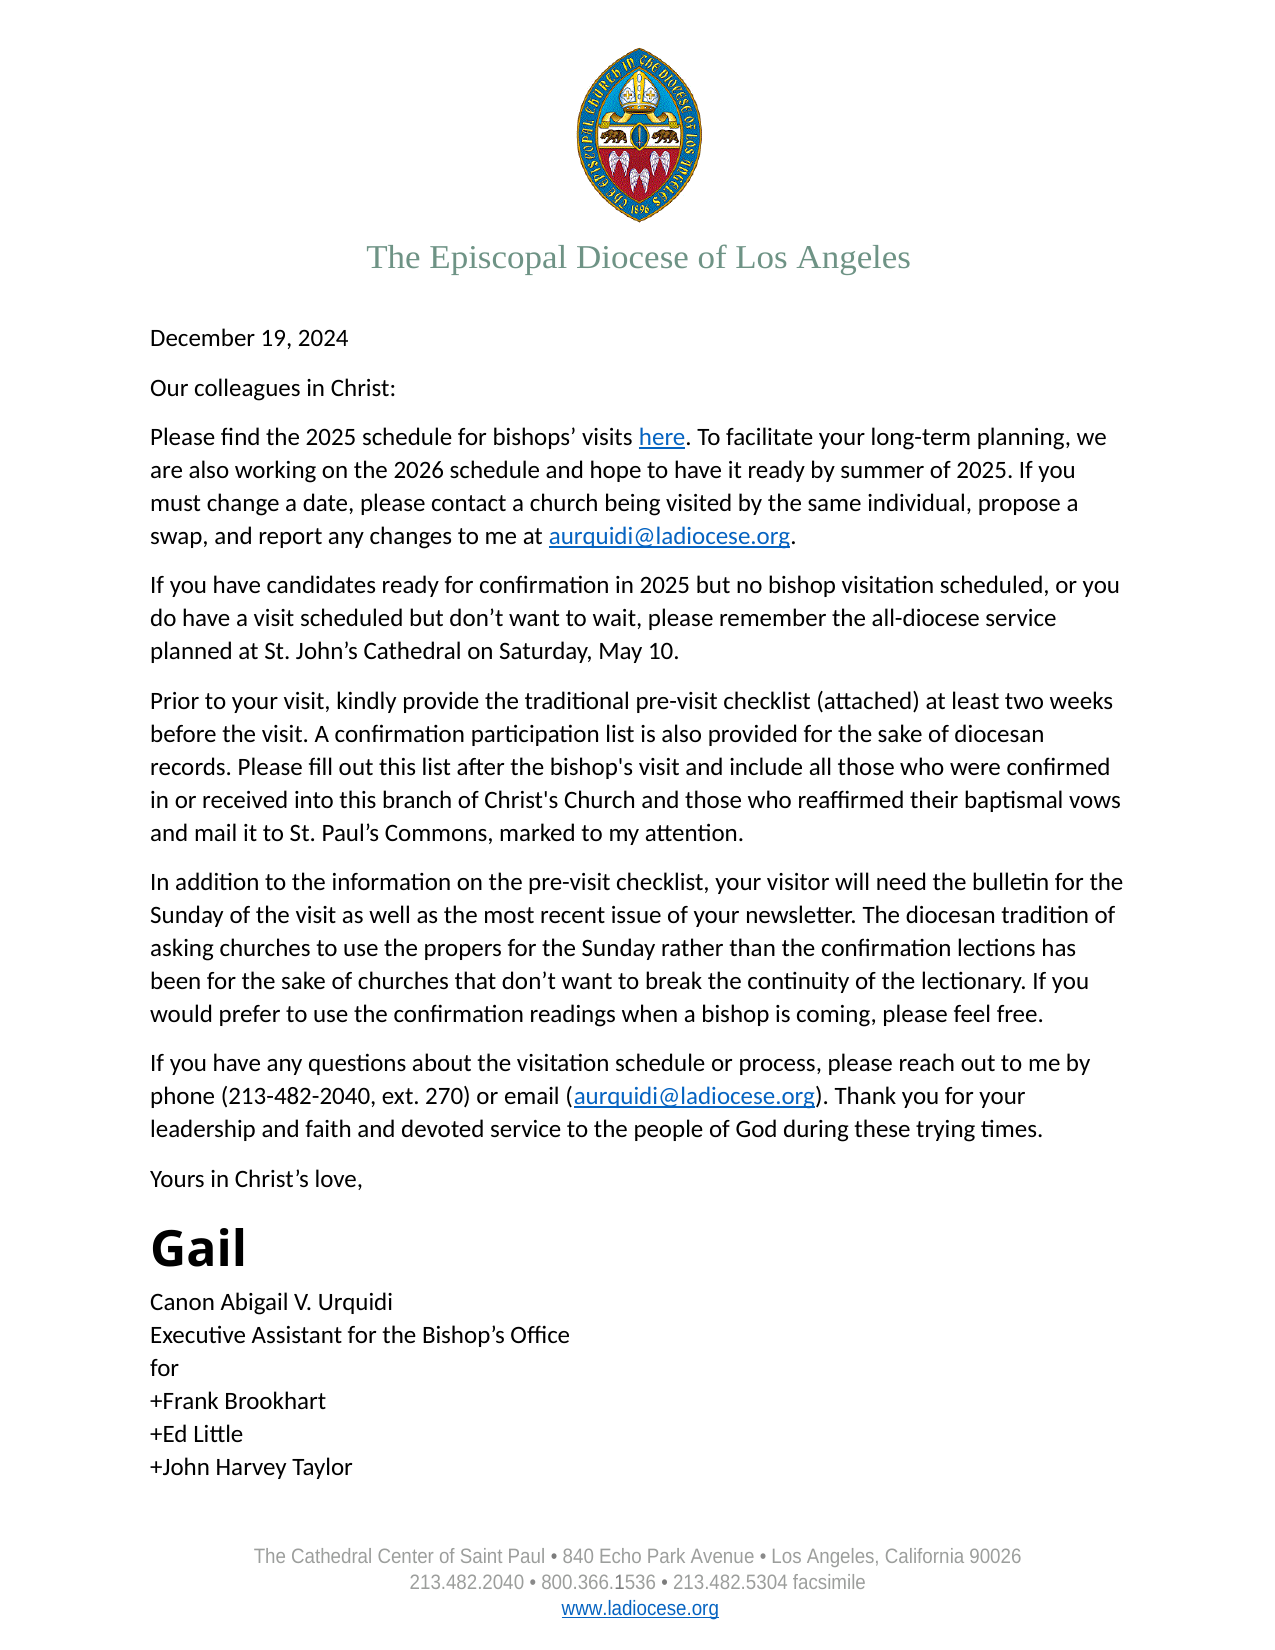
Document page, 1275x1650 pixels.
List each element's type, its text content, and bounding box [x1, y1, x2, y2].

text If you have any questions about the visitation schedule or process, please reach out to me by phone (213-482-2040, ext. 270) or email (aurquidi@ladiocese.org). Thank you for your leadership and faith and devoted service to the people of God during these trying times. [150, 1048, 1125, 1144]
text for [150, 1352, 1125, 1382]
picture [570, 41, 708, 228]
text +Ed Little [150, 1418, 1125, 1448]
text December 19, 2024 [150, 322, 1125, 353]
text Executive Assistant for the Bishop’s Office [150, 1319, 1125, 1349]
text If you have candidates ready for confirmation in 2025 but no bishop visitation scheduled, or you do have a visit scheduled but don’t want to wait, please remember the all-diocese service planned at St. John’s Cathedral on Saturday, May 10. [150, 570, 1125, 666]
text In addition to the information on the pre-visit checklist, your visitor will need the bulletin for the Sunday of the visit as well as the most recent issue of your newsletter. The diocesan tradition of asking churches to use the propers for the Sunday rather than the confirmation lections has been for the sake of churches that don’t want to break the continuity of the lectionary. If you would prefer to use the confirmation readings when a bishop is coming, please feel free. [150, 866, 1125, 1028]
text Prior to your visit, kindly provide the traditional pre-visit checklist (attached) at least two weeks before the visit. A confirmation participation list is also provided for the sake of diocesan records. Please fill out this list after the bishop's visit and include all those who were confirmed in or received into this branch of Christ's Church and those who reaffirmed their baptismal vows and mail it to St. Paul’s Commons, marked to my attention. [150, 685, 1125, 847]
text Gail [150, 1213, 1125, 1281]
text Our colleagues in Christ: [150, 372, 1125, 402]
text +John Harvey Taylor [150, 1451, 1125, 1481]
text Please find the 2025 schedule for bishops’ visits here. To facilitate your long-term planning, we are also working on the 2026 schedule and hope to have it ready by summer of 2025. If you must change a date, please contact a church being visited by the same individual, propose a swap, and report any changes to me at aurquidi@ladiocese.org. [150, 421, 1125, 551]
text Yours in Christ’s love, [150, 1163, 1125, 1193]
text +Frank Brookhart [150, 1385, 1125, 1415]
text Canon Abigail V. Urquidi [150, 1286, 1125, 1317]
